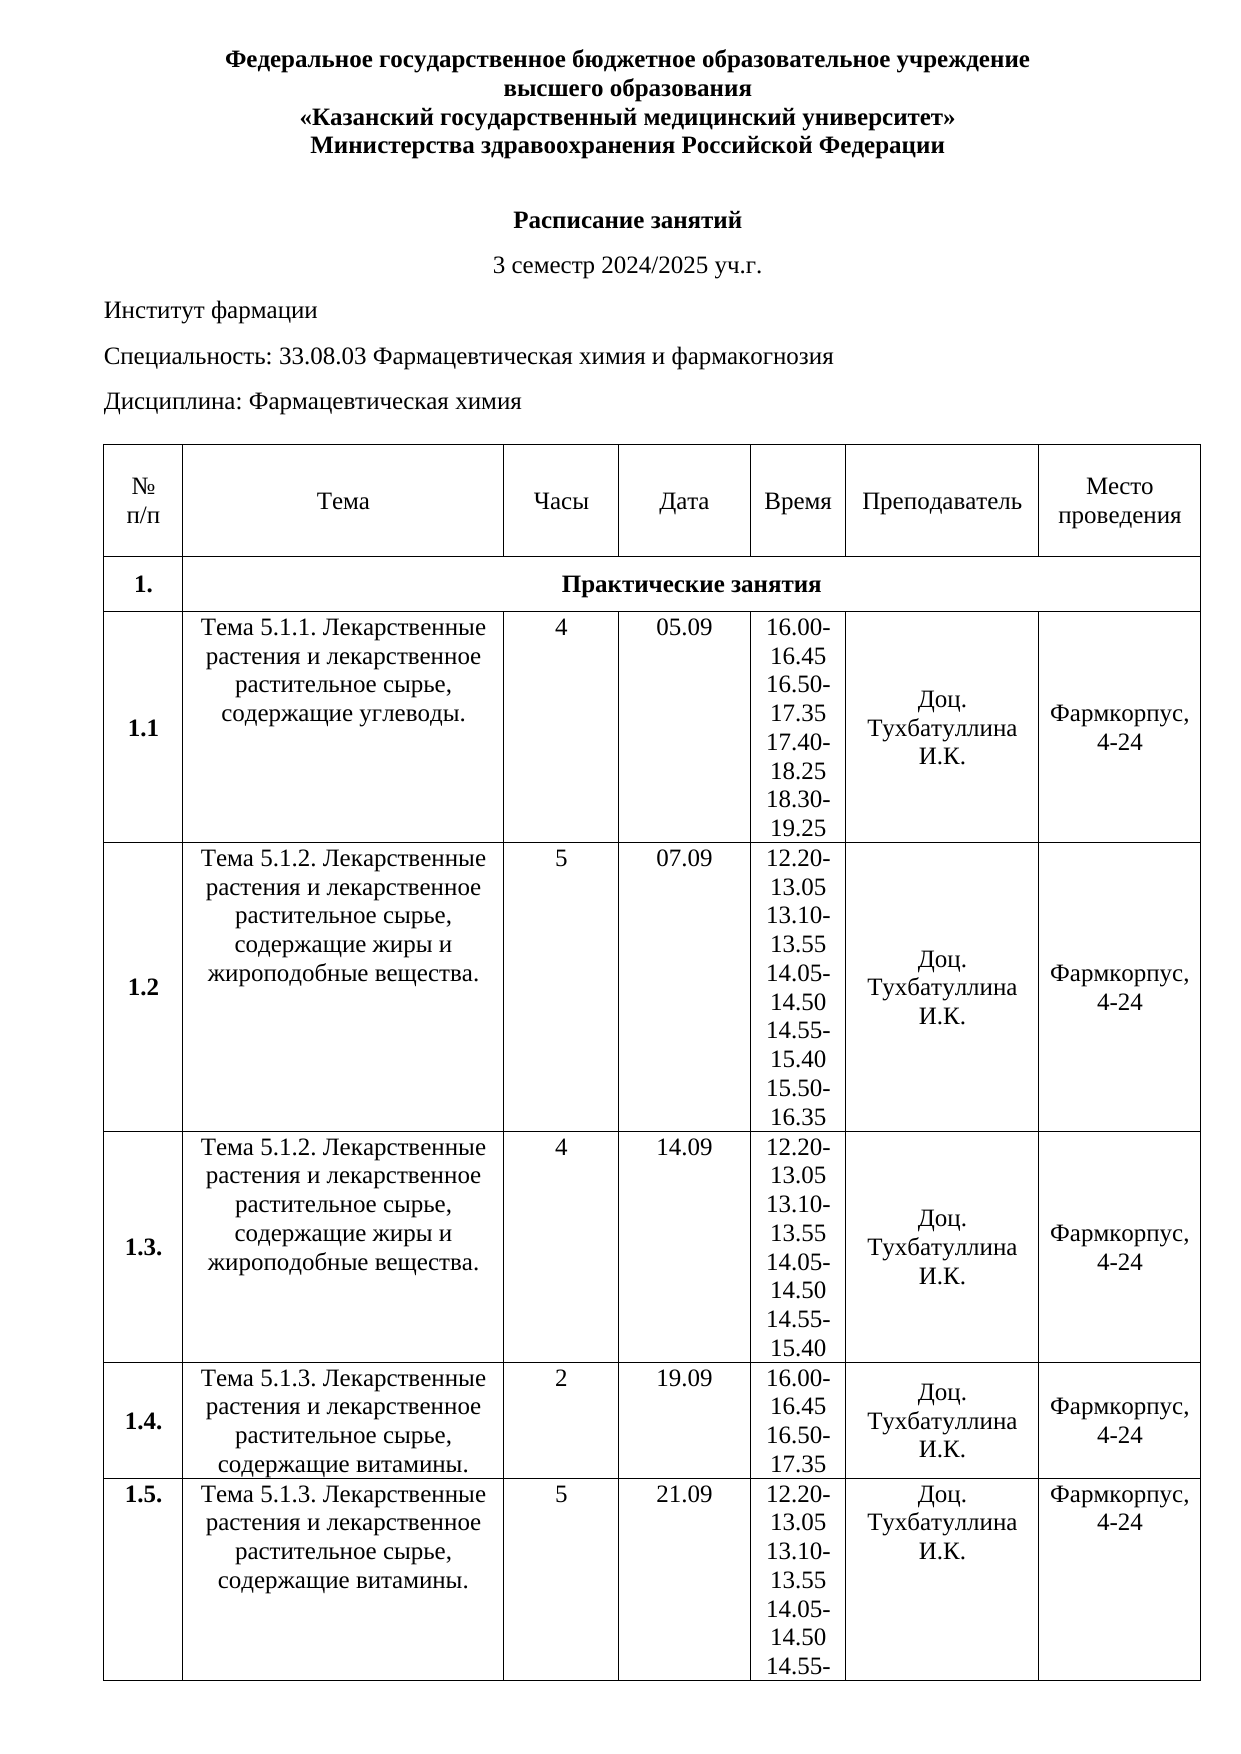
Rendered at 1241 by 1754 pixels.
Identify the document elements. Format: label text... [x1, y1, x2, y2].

table_cell 1.4. [104, 1363, 182, 1478]
table_cell Доц. Тухбатуллина И.К. [846, 843, 1038, 1131]
subtitle высшего образования [103, 73, 1152, 102]
table_cell 1. [104, 557, 182, 611]
text Дисциплина: Фармацевтическая химия [103, 386, 1152, 415]
table_cell 14.09 [619, 1132, 750, 1362]
table_cell Доц. Тухбатуллина И.К. [846, 612, 1038, 842]
table_cell 21.09 [619, 1479, 750, 1680]
table_cell 2 [504, 1363, 618, 1478]
table_cell 1.2 [104, 843, 182, 1131]
table_cell Тема 5.1.2. Лекарственные растения и лекарственное растительное сырье, содержащие жиры и жироподобные вещества. [183, 843, 503, 1131]
table_cell Фармкорпус, 4-24 [1039, 843, 1200, 1131]
table_header № п/п [104, 445, 182, 556]
subtitle «Казанский государственный медицинский университет» [103, 102, 1152, 131]
table_cell Доц. Тухбатуллина И.К. [846, 1363, 1038, 1478]
table_cell 5 [504, 1479, 618, 1680]
subtitle Министерства здравоохранения Российской Федерации [103, 131, 1152, 159]
table_cell Фармкорпус, 4-24 [1039, 1479, 1200, 1680]
table_cell Практические занятия [183, 557, 1200, 611]
table_cell Фармкорпус, 4-24 [1039, 1132, 1200, 1362]
table_cell Тема 5.1.1. Лекарственные растения и лекарственное растительное сырье, содержащие углеводы. [183, 612, 503, 842]
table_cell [846, 1479, 1038, 1680]
table_header Место проведения [1039, 445, 1200, 556]
table_cell 1.5. [104, 1479, 182, 1680]
table_cell Фармкорпус, 4-24 [1039, 612, 1200, 842]
table_header Тема [183, 445, 503, 556]
table_cell 05.09 [619, 612, 750, 842]
table_cell 4 [504, 612, 618, 842]
text Институт фармации [103, 296, 1152, 324]
table_cell 1.1 [104, 612, 182, 842]
table_header Дата [619, 445, 750, 556]
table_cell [751, 1479, 845, 1680]
table_cell 12.20-13.05 13.10-13.55 14.05-14.50 14.55-15.40 [751, 1132, 845, 1362]
table_cell 1.3. [104, 1132, 182, 1362]
table_cell Доц. Тухбатуллина И.К. [846, 1132, 1038, 1362]
table_header Преподаватель [846, 445, 1038, 556]
text 3 семестр 2024/2025 уч.г. [103, 250, 1152, 279]
subtitle Федеральное государственное бюджетное образовательное учреждение [103, 44, 1152, 73]
table_cell 12.20-13.05 13.10-13.55 14.05-14.50 14.55-15.40 15.50-16.35 [751, 843, 845, 1131]
table_cell 19.09 [619, 1363, 750, 1478]
table_cell Тема 5.1.3. Лекарственные растения и лекарственное растительное сырье, содержащие витамины. [183, 1363, 503, 1478]
table_cell Фармкорпус, 4-24 [1039, 1363, 1200, 1478]
text Расписание занятий [103, 205, 1152, 233]
table_cell 5 [504, 843, 618, 1131]
table_cell Тема 5.1.2. Лекарственные растения и лекарственное растительное сырье, содержащие жиры и жироподобные вещества. [183, 1132, 503, 1362]
table_cell 07.09 [619, 843, 750, 1131]
table_cell 16.00-16.45 16.50-17.35 17.40-18.25 18.30-19.25 [751, 612, 845, 842]
text Специальность: 33.08.03 Фармацевтическая химия и фармакогнозия [103, 341, 1152, 370]
table_cell 16.00-16.45 16.50-17.35 [751, 1363, 845, 1478]
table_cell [183, 1479, 503, 1680]
table_header Время [751, 445, 845, 556]
table_cell 4 [504, 1132, 618, 1362]
table_header Часы [504, 445, 618, 556]
